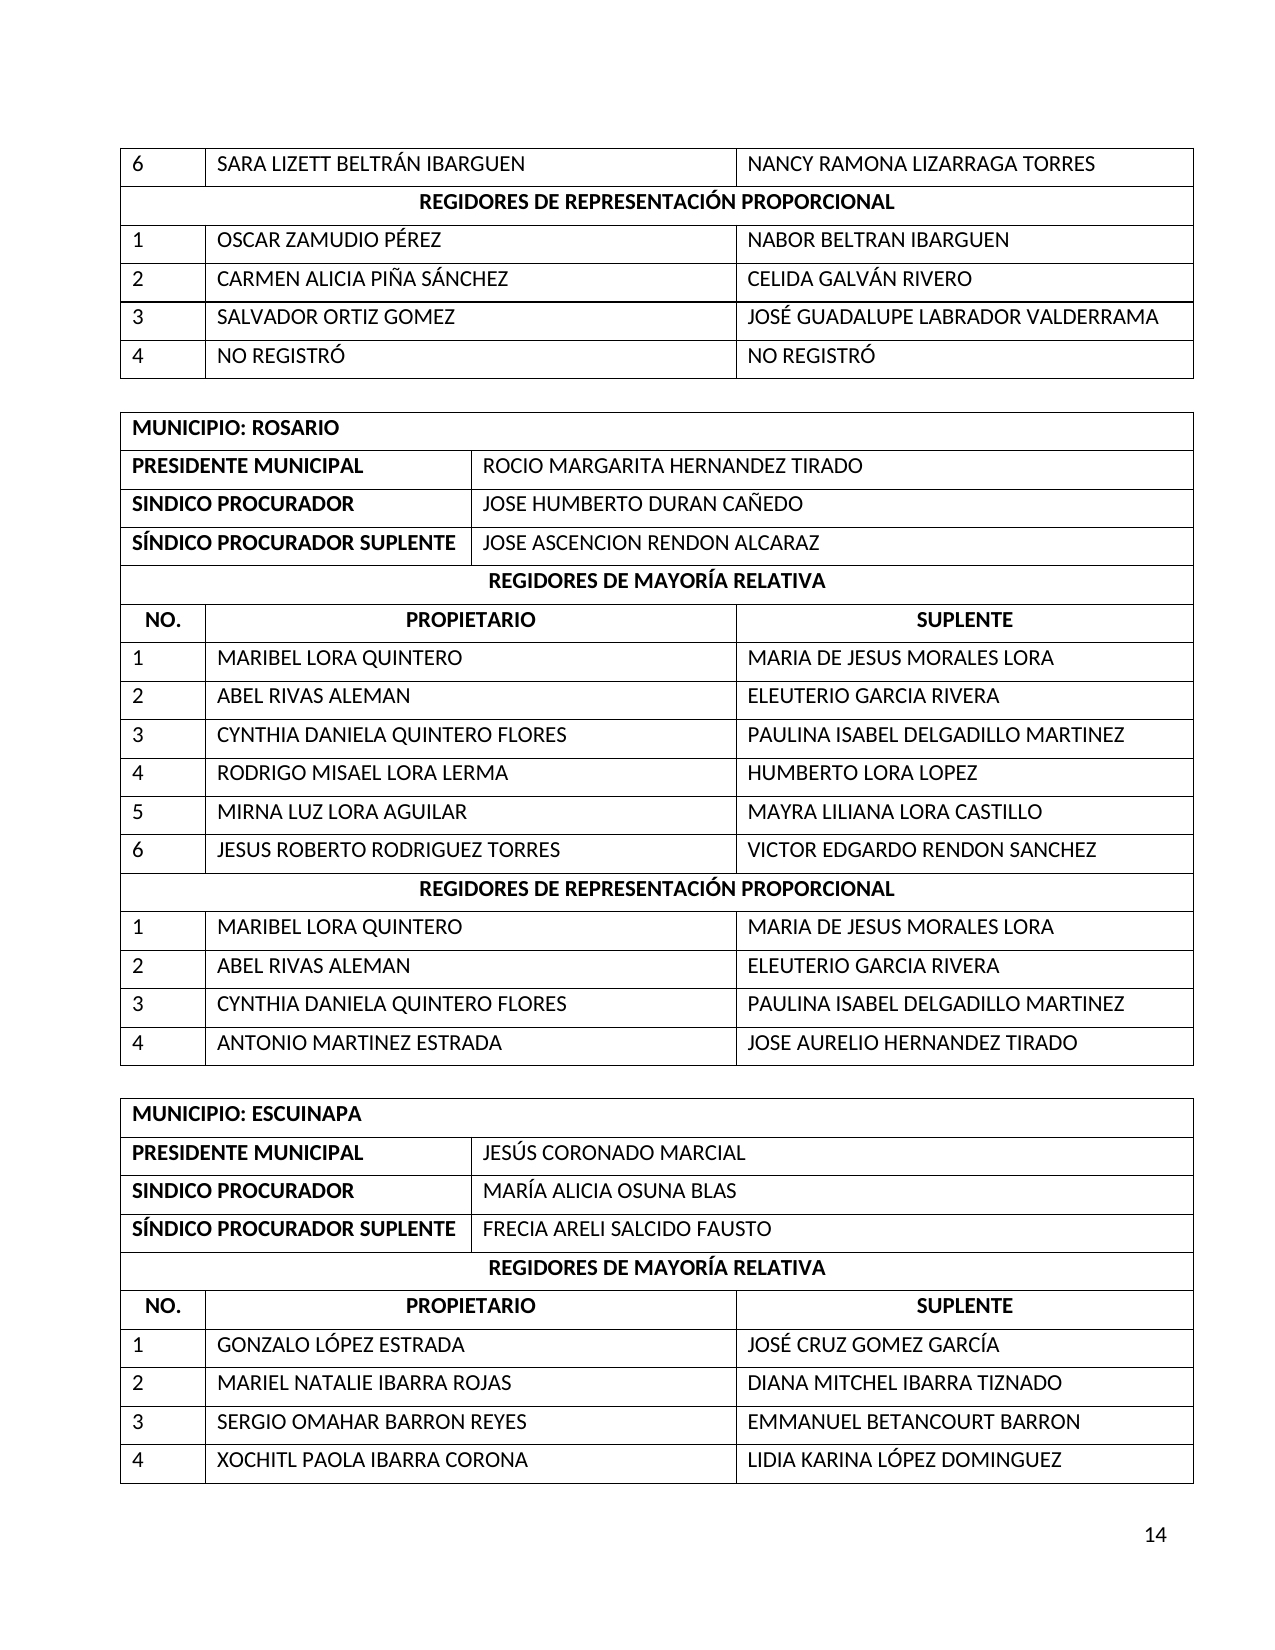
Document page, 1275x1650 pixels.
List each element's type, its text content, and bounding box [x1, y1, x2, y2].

table_cell ABEL RIVAS ALEMAN [206, 682, 736, 719]
table_cell FRECIA ARELI SALCIDO FAUSTO [472, 1215, 1193, 1252]
table_cell ELEUTERIO GARCIA RIVERA [737, 682, 1193, 719]
table_cell 1 [121, 1330, 205, 1367]
table_cell DIANA MITCHEL IBARRA TIZNADO [737, 1368, 1193, 1406]
table_cell JOSE AURELIO HERNANDEZ TIRADO [737, 1028, 1193, 1065]
table_cell LIDIA KARINA LÓPEZ DOMINGUEZ [737, 1445, 1193, 1483]
table_cell 3 [121, 989, 205, 1027]
table_cell CARMEN ALICIA PIÑA SÁNCHEZ [206, 264, 736, 301]
table_cell 5 [121, 797, 205, 834]
table_cell 4 [121, 341, 205, 378]
table_cell NANCY RAMONA LIZARRAGA TORRES [737, 149, 1193, 186]
table_cell MARIBEL LORA QUINTERO [206, 643, 736, 681]
table_cell 6 [121, 835, 205, 873]
table_cell SALVADOR ORTIZ GOMEZ [206, 303, 736, 340]
table_cell SINDICO PROCURADOR [121, 490, 471, 527]
table_cell RODRIGO MISAEL LORA LERMA [206, 759, 736, 796]
table_cell SUPLENTE [737, 1291, 1193, 1329]
table_cell GONZALO LÓPEZ ESTRADA [206, 1330, 736, 1367]
table_cell 4 [121, 1028, 205, 1065]
table_cell NO REGISTRÓ [206, 341, 736, 378]
table_cell 2 [121, 682, 205, 719]
table_cell SÍNDICO PROCURADOR SUPLENTE [121, 1215, 471, 1252]
table_cell SINDICO PROCURADOR [121, 1176, 471, 1213]
table_cell MIRNA LUZ LORA AGUILAR [206, 797, 736, 834]
table_cell REGIDORES DE REPRESENTACIÓN PROPORCIONAL [121, 874, 1193, 911]
table_cell REGIDORES DE MAYORÍA RELATIVA [121, 1253, 1193, 1290]
table_cell PAULINA ISABEL DELGADILLO MARTINEZ [737, 720, 1193, 757]
table_cell ROCIO MARGARITA HERNANDEZ TIRADO [472, 451, 1193, 488]
table_header MUNICIPIO: ROSARIO [121, 413, 1193, 450]
table_cell NO REGISTRÓ [737, 341, 1193, 378]
table_cell SARA LIZETT BELTRÁN IBARGUEN [206, 149, 736, 186]
table_cell PRESIDENTE MUNICIPAL [121, 451, 471, 488]
table_cell NABOR BELTRAN IBARGUEN [737, 226, 1193, 263]
table_cell 1 [121, 226, 205, 263]
table_cell 1 [121, 912, 205, 950]
table_cell 2 [121, 1368, 205, 1406]
table_cell CYNTHIA DANIELA QUINTERO FLORES [206, 720, 736, 757]
table_cell OSCAR ZAMUDIO PÉREZ [206, 226, 736, 263]
table_cell MARIBEL LORA QUINTERO [206, 912, 736, 950]
table_cell JOSÉ CRUZ GOMEZ GARCÍA [737, 1330, 1193, 1367]
table_cell NO. [121, 1291, 205, 1329]
table_cell VICTOR EDGARDO RENDON SANCHEZ [737, 835, 1193, 873]
table_cell REGIDORES DE REPRESENTACIÓN PROPORCIONAL [121, 187, 1193, 224]
table_cell CYNTHIA DANIELA QUINTERO FLORES [206, 989, 736, 1027]
table_cell ANTONIO MARTINEZ ESTRADA [206, 1028, 736, 1065]
table_cell ELEUTERIO GARCIA RIVERA [737, 951, 1193, 988]
table_cell MARIA DE JESUS MORALES LORA [737, 643, 1193, 681]
table_cell PRESIDENTE MUNICIPAL [121, 1138, 471, 1175]
table_cell JOSE HUMBERTO DURAN CAÑEDO [472, 490, 1193, 527]
table_cell 2 [121, 951, 205, 988]
table_cell MARIA DE JESUS MORALES LORA [737, 912, 1193, 950]
table_cell ABEL RIVAS ALEMAN [206, 951, 736, 988]
table_cell JOSÉ GUADALUPE LABRADOR VALDERRAMA [737, 303, 1193, 340]
table_cell 4 [121, 1445, 205, 1483]
table_cell SERGIO OMAHAR BARRON REYES [206, 1407, 736, 1444]
table_cell PROPIETARIO [206, 605, 736, 642]
table_cell 1 [121, 643, 205, 681]
table_cell JESÚS CORONADO MARCIAL [472, 1138, 1193, 1175]
table_cell MAYRA LILIANA LORA CASTILLO [737, 797, 1193, 834]
table_cell REGIDORES DE MAYORÍA RELATIVA [121, 566, 1193, 604]
table_cell CELIDA GALVÁN RIVERO [737, 264, 1193, 301]
table_cell PROPIETARIO [206, 1291, 736, 1329]
table_cell JESUS ROBERTO RODRIGUEZ TORRES [206, 835, 736, 873]
table_cell MARÍA ALICIA OSUNA BLAS [472, 1176, 1193, 1213]
table_cell SÍNDICO PROCURADOR SUPLENTE [121, 528, 471, 565]
table_cell EMMANUEL BETANCOURT BARRON [737, 1407, 1193, 1444]
table_cell MARIEL NATALIE IBARRA ROJAS [206, 1368, 736, 1406]
table_cell 2 [121, 264, 205, 301]
table_cell 3 [121, 1407, 205, 1444]
table_cell HUMBERTO LORA LOPEZ [737, 759, 1193, 796]
table_cell SUPLENTE [737, 605, 1193, 642]
table_cell 6 [121, 149, 205, 186]
table_header MUNICIPIO: ESCUINAPA [121, 1099, 1193, 1137]
table_cell 4 [121, 759, 205, 796]
table_cell JOSE ASCENCION RENDON ALCARAZ [472, 528, 1193, 565]
table_cell 3 [121, 303, 205, 340]
table_cell 3 [121, 720, 205, 757]
table_cell PAULINA ISABEL DELGADILLO MARTINEZ [737, 989, 1193, 1027]
table_cell NO. [121, 605, 205, 642]
table_cell XOCHITL PAOLA IBARRA CORONA [206, 1445, 736, 1483]
